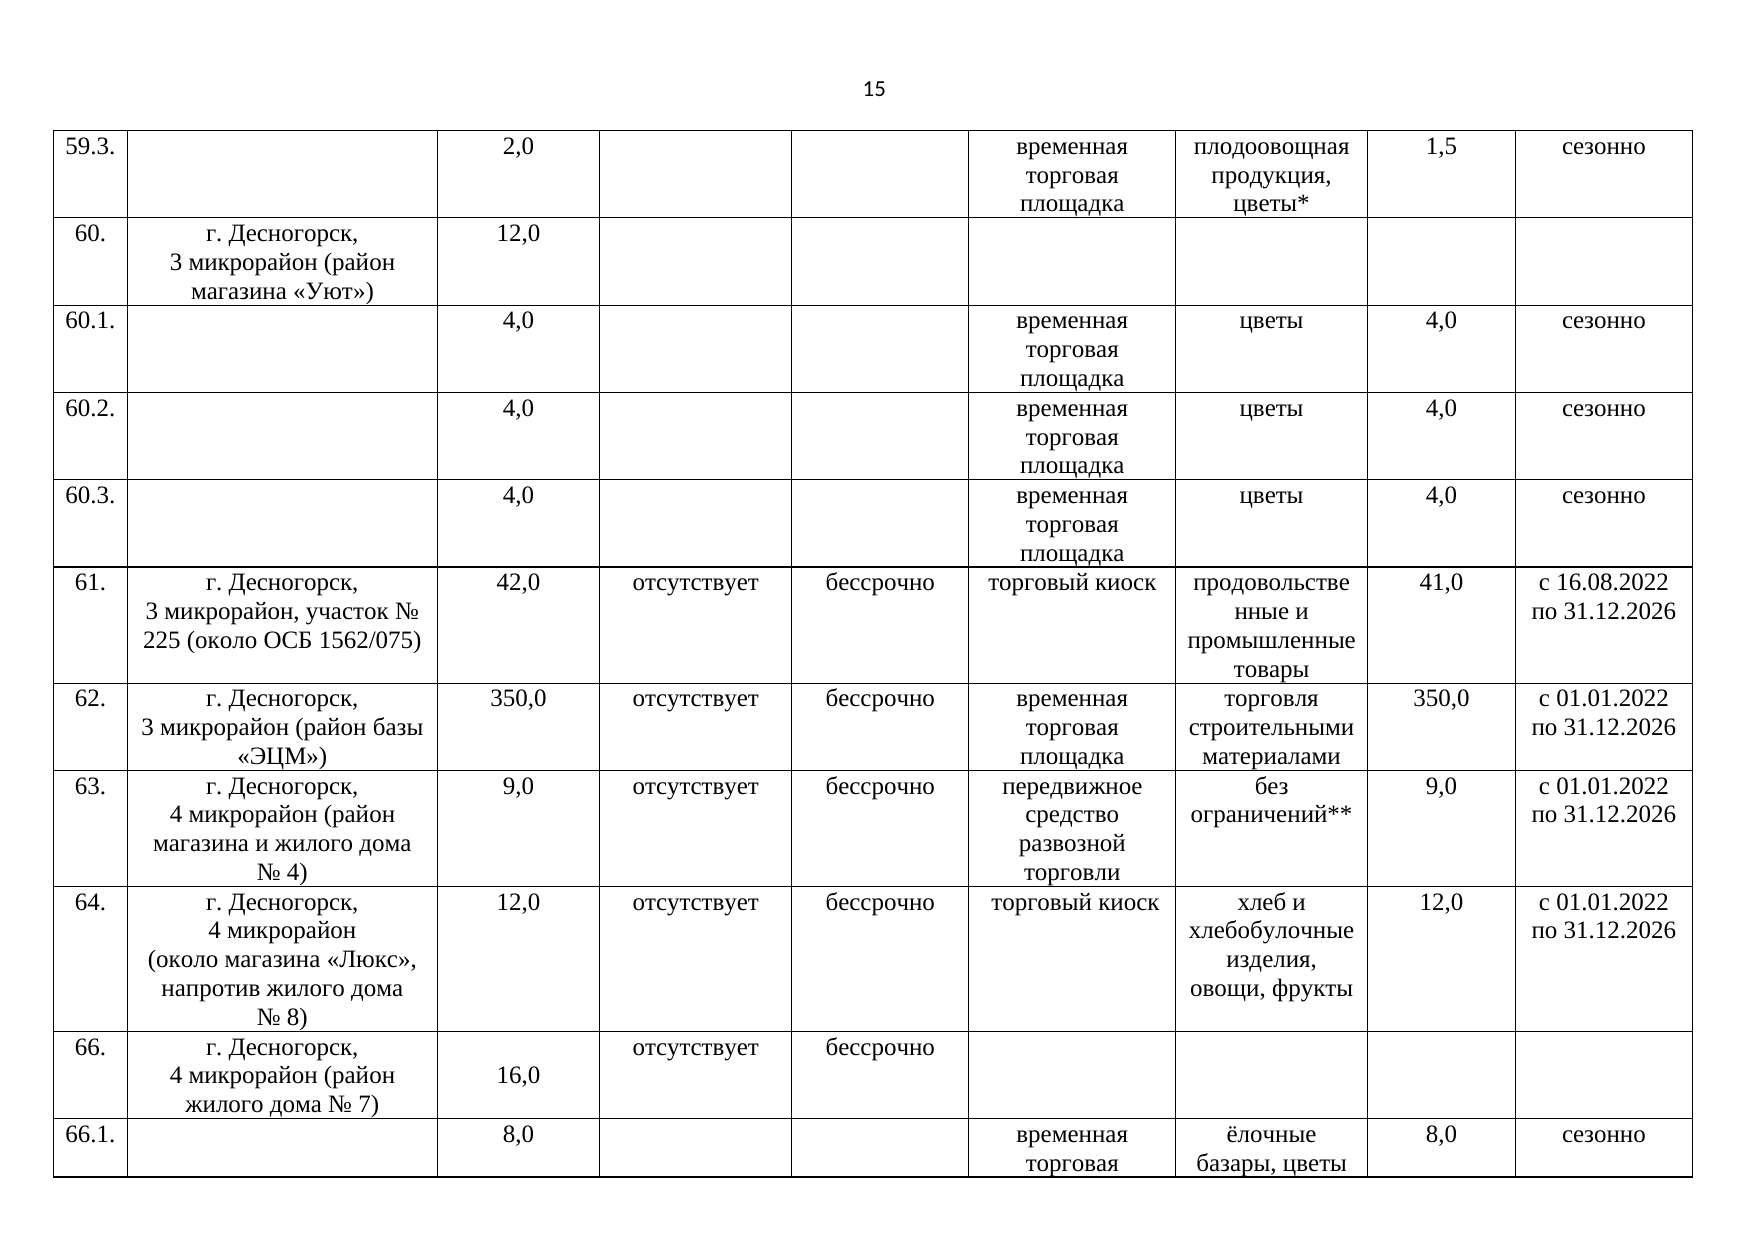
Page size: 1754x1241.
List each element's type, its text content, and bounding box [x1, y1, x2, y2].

table_cell 60.1. [54, 306, 127, 392]
table_cell [792, 306, 968, 392]
table_cell цветы [1176, 480, 1367, 566]
table_cell с 01.01.2022 по 31.12.2026 [1516, 771, 1692, 886]
table_cell 66. [54, 1032, 127, 1118]
table_cell 1,5 [1368, 131, 1515, 217]
table_cell торговля строительными материалами [1176, 684, 1367, 770]
table_cell с 16.08.2022 по 31.12.2026 [1516, 568, 1692, 682]
table_cell 64. [54, 887, 127, 1031]
table_cell 8,0 [1368, 1119, 1515, 1176]
table_cell 350,0 [1368, 684, 1515, 770]
table_cell временная торговая площадка [969, 480, 1175, 566]
table_cell временная торговая площадка [969, 393, 1175, 479]
table_cell [1176, 218, 1367, 304]
table_cell [600, 1119, 791, 1176]
table_cell [969, 218, 1175, 304]
table_cell 9,0 [438, 771, 599, 886]
table_cell [128, 480, 437, 566]
table_cell временная торговая площадка [969, 306, 1175, 392]
table_cell [128, 393, 437, 479]
table_cell [969, 1032, 1175, 1118]
table_cell [600, 131, 791, 217]
table_cell торговый киоск [969, 887, 1175, 1031]
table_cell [128, 887, 437, 1031]
table_cell 4,0 [1368, 393, 1515, 479]
table_cell 42,0 [438, 568, 599, 682]
table_cell [792, 480, 968, 566]
table_cell без ограничений** [1176, 771, 1367, 886]
table_cell [792, 131, 968, 217]
table_cell 12,0 [438, 218, 599, 304]
table_cell цветы [1176, 306, 1367, 392]
table_cell 8,0 [438, 1119, 599, 1176]
table_cell 59.3. [54, 131, 127, 217]
table_cell [1368, 218, 1515, 304]
table_cell 12,0 [1368, 887, 1515, 1031]
table_cell сезонно [1516, 131, 1692, 217]
table_cell [600, 393, 791, 479]
table_cell 60. [54, 218, 127, 304]
table_cell [128, 1119, 437, 1176]
table_cell [600, 306, 791, 392]
table_cell г. Десногорск, 3 микрорайон, участок № 225 (около ОСБ 1562/075) [128, 568, 437, 682]
table_cell цветы [1176, 393, 1367, 479]
table_cell 9,0 [1368, 771, 1515, 886]
table_cell временная торговая площадка [969, 684, 1175, 770]
table_cell 4,0 [438, 393, 599, 479]
table_cell 4,0 [1368, 480, 1515, 566]
table_cell 66.1. [54, 1119, 127, 1176]
table_cell 4,0 [438, 306, 599, 392]
table_cell сезонно [1516, 393, 1692, 479]
table_cell [1368, 1032, 1515, 1118]
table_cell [969, 131, 1175, 217]
table_cell [1516, 218, 1692, 304]
table_cell хлеб и хлебобулочные изделия, овощи, фрукты [1176, 887, 1367, 1031]
table_cell 60.2. [54, 393, 127, 479]
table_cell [969, 1119, 1175, 1176]
table_cell 350,0 [438, 684, 599, 770]
table_cell бессрочно [792, 771, 968, 886]
table_cell отсутствует [600, 568, 791, 682]
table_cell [1176, 1119, 1367, 1176]
table_cell отсутствует [600, 1032, 791, 1118]
table_cell [128, 131, 437, 217]
table_cell бессрочно [792, 1032, 968, 1118]
table_cell г. Десногорск, 3 микрорайон (район базы «ЭЦМ») [128, 684, 437, 770]
table_cell 62. [54, 684, 127, 770]
table_cell отсутствует [600, 684, 791, 770]
table_cell сезонно [1516, 1119, 1692, 1176]
table_cell отсутствует [600, 771, 791, 886]
table_cell передвижное средство развозной торговли [969, 771, 1175, 886]
table_cell [128, 306, 437, 392]
table_cell г. Десногорск, 4 микрорайон (район магазина и жилого дома № 4) [128, 771, 437, 886]
table_cell [1516, 1032, 1692, 1118]
table_cell отсутствует [600, 887, 791, 1031]
table_cell 16,0 [438, 1032, 599, 1118]
table_cell 4,0 [438, 480, 599, 566]
table_cell 60.3. [54, 480, 127, 566]
table_cell г. Десногорск, 4 микрорайон (район жилого дома № 7) [128, 1032, 437, 1118]
table_cell сезонно [1516, 480, 1692, 566]
table_cell 12,0 [438, 887, 599, 1031]
table_cell бессрочно [792, 568, 968, 682]
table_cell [1176, 131, 1367, 217]
table_cell [792, 218, 968, 304]
table_cell г. Десногорск, 3 микрорайон (район магазина «Уют») [128, 218, 437, 304]
table_cell сезонно [1516, 306, 1692, 392]
table_cell 4,0 [1368, 306, 1515, 392]
table_cell бессрочно [792, 887, 968, 1031]
table_cell с 01.01.2022 по 31.12.2026 [1516, 887, 1692, 1031]
table_cell продовольственные и промышленные товары [1176, 568, 1367, 682]
table_cell 2,0 [438, 131, 599, 217]
table_cell бессрочно [792, 684, 968, 770]
table_cell [600, 480, 791, 566]
table_cell торговый киоск [969, 568, 1175, 682]
table_cell 63. [54, 771, 127, 886]
table_cell с 01.01.2022 по 31.12.2026 [1516, 684, 1692, 770]
table_cell [792, 393, 968, 479]
table_cell [792, 1119, 968, 1176]
table_cell [1176, 1032, 1367, 1118]
table_cell [600, 218, 791, 304]
table_cell 41,0 [1368, 568, 1515, 682]
table_cell 61. [54, 568, 127, 682]
